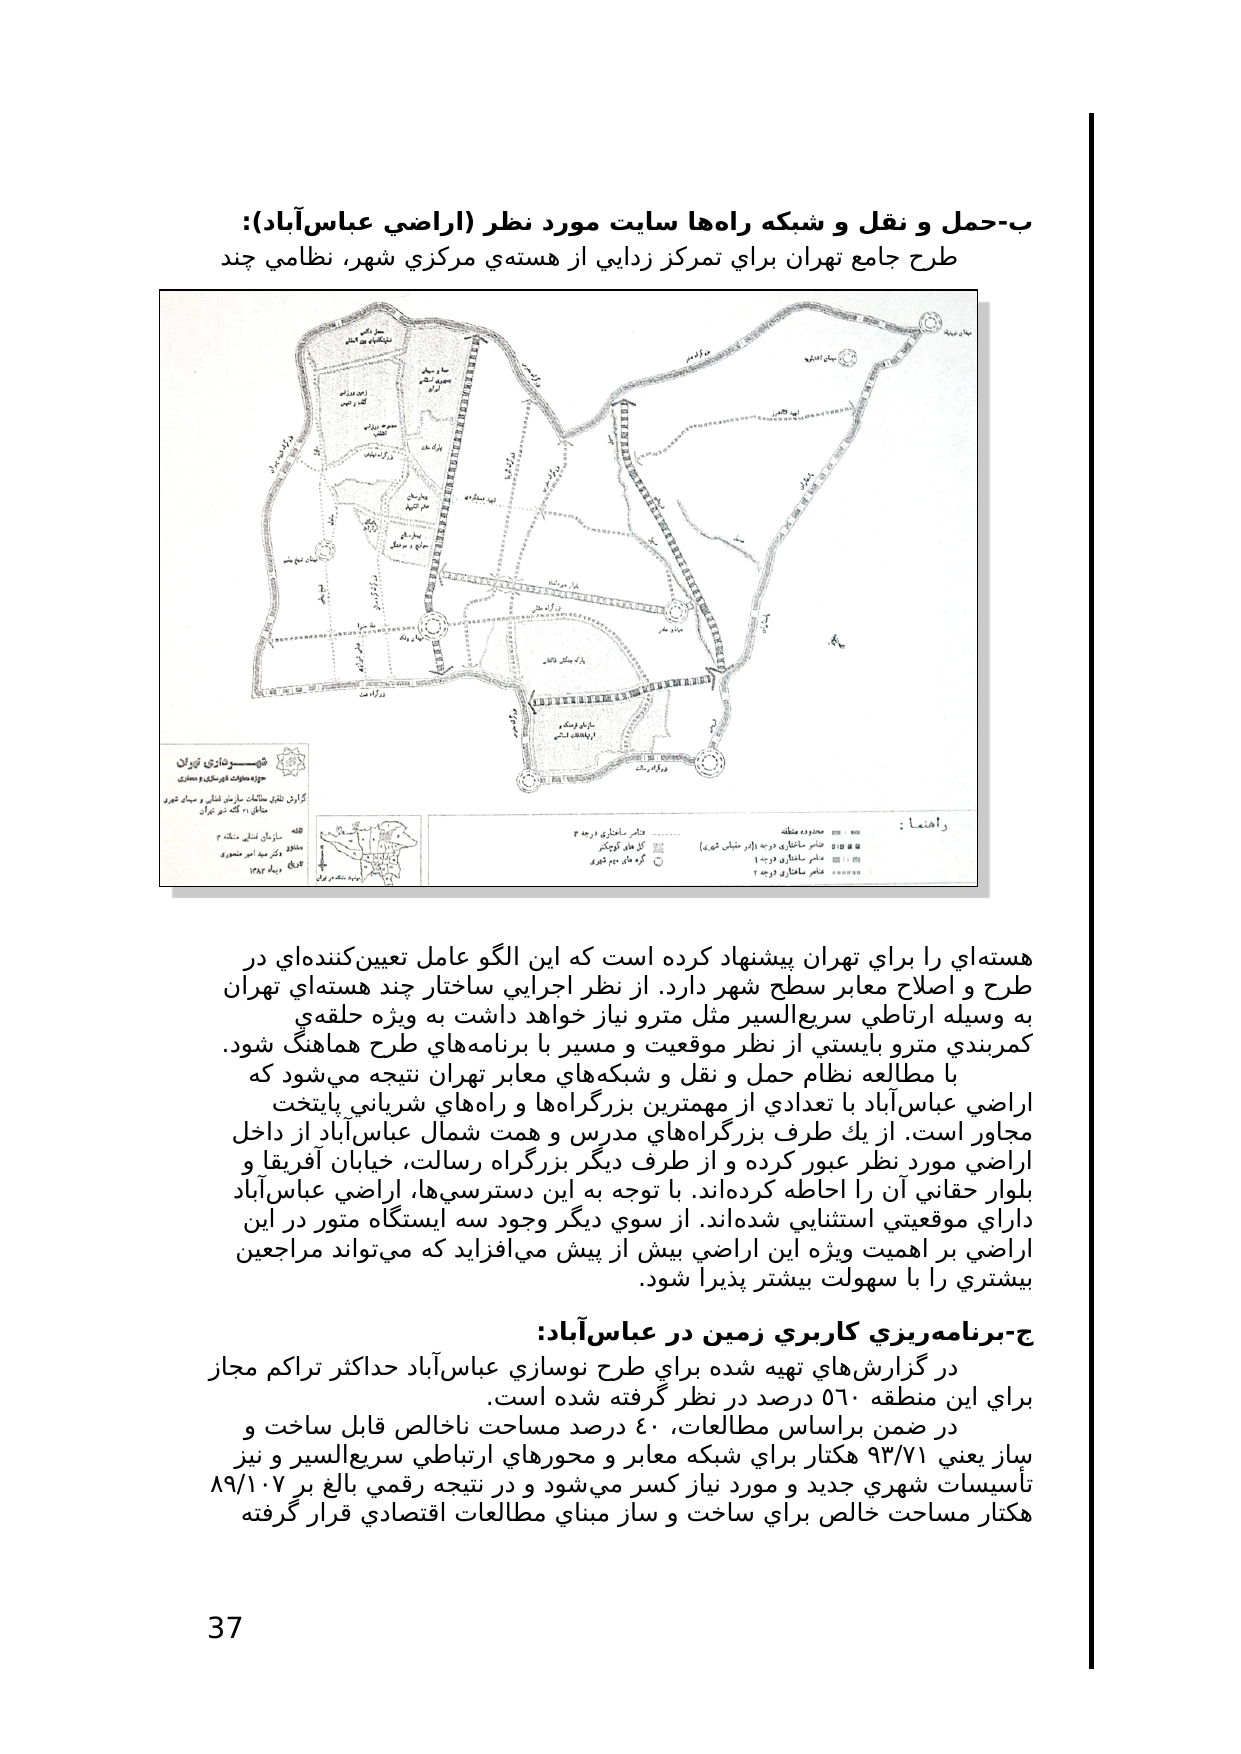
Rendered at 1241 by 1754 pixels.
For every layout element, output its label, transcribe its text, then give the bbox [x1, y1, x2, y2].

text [207, 1411, 1033, 1528]
text با مطالعه نظام حمل و نقل و شبكه‌هاي معابر تهران نتيجه مي‌شود كه اراضي عباس‌آباد با تعدادي از مهمترين بزرگراه‌ها و راه‌هاي شرياني پايتخت مجاور است. از يك طرف بزرگراه‌هاي مدرس و همت شمال عباس‌آباد از داخل اراضي مورد نظر عبور كرده و از طرف ديگر بزرگراه رسالت، خيابان آفريقا و بلوار حقاني آن را احاطه كرده‌اند. با توجه به اين دسترسي‌ها، اراضي عباس‌آباد داراي موقعيتي استثنايي شده‌اند. از سوي ديگر وجود سه ايستگاه متور در اين اراضي بر اهميت ويژه اين اراضي بيش از پيش مي‌افزايد كه مي‌تواند مراجعين بيشتري را با سهولت بيشتر پذيرا شود. [207, 1059, 1033, 1292]
text طرح جامع تهران براي تمركز زدايي از هسته‌ي مركزي شهر، نظامي چند هسته‌اي را براي تهران پيشنهاد كرده است كه اين الگو عامل تعيين‌كننده‌اي در طرح و اصلاح معابر سطح شهر دارد. از نظر اجرايي ساختار چند هسته‌اي تهران به وسيله ارتاطي سريع‌السير مثل مترو نياز خواهد داشت به ويژه حلقه‌ي كمربندي مترو بايستي از نظر موقعيت و مسير با برنامه‌هاي طرح هماهنگ شود. [207, 242, 1033, 1059]
text در گزارش‌هاي تهيه شده براي طرح نوسازي عباس‌آباد حداكثر تراكم مجاز براي اين منطقه ٥٦٠ درصد در نظر گرفته شده است. [207, 1353, 1033, 1411]
subtitle ج-برنامه‌ريزي كاربري زمين در عباس‌آباد: [207, 1317, 1033, 1346]
subtitle ب-حمل و نقل و شبكه راه‌ها سايت مورد نظر (اراضي عباس‌آباد): [207, 207, 1033, 236]
